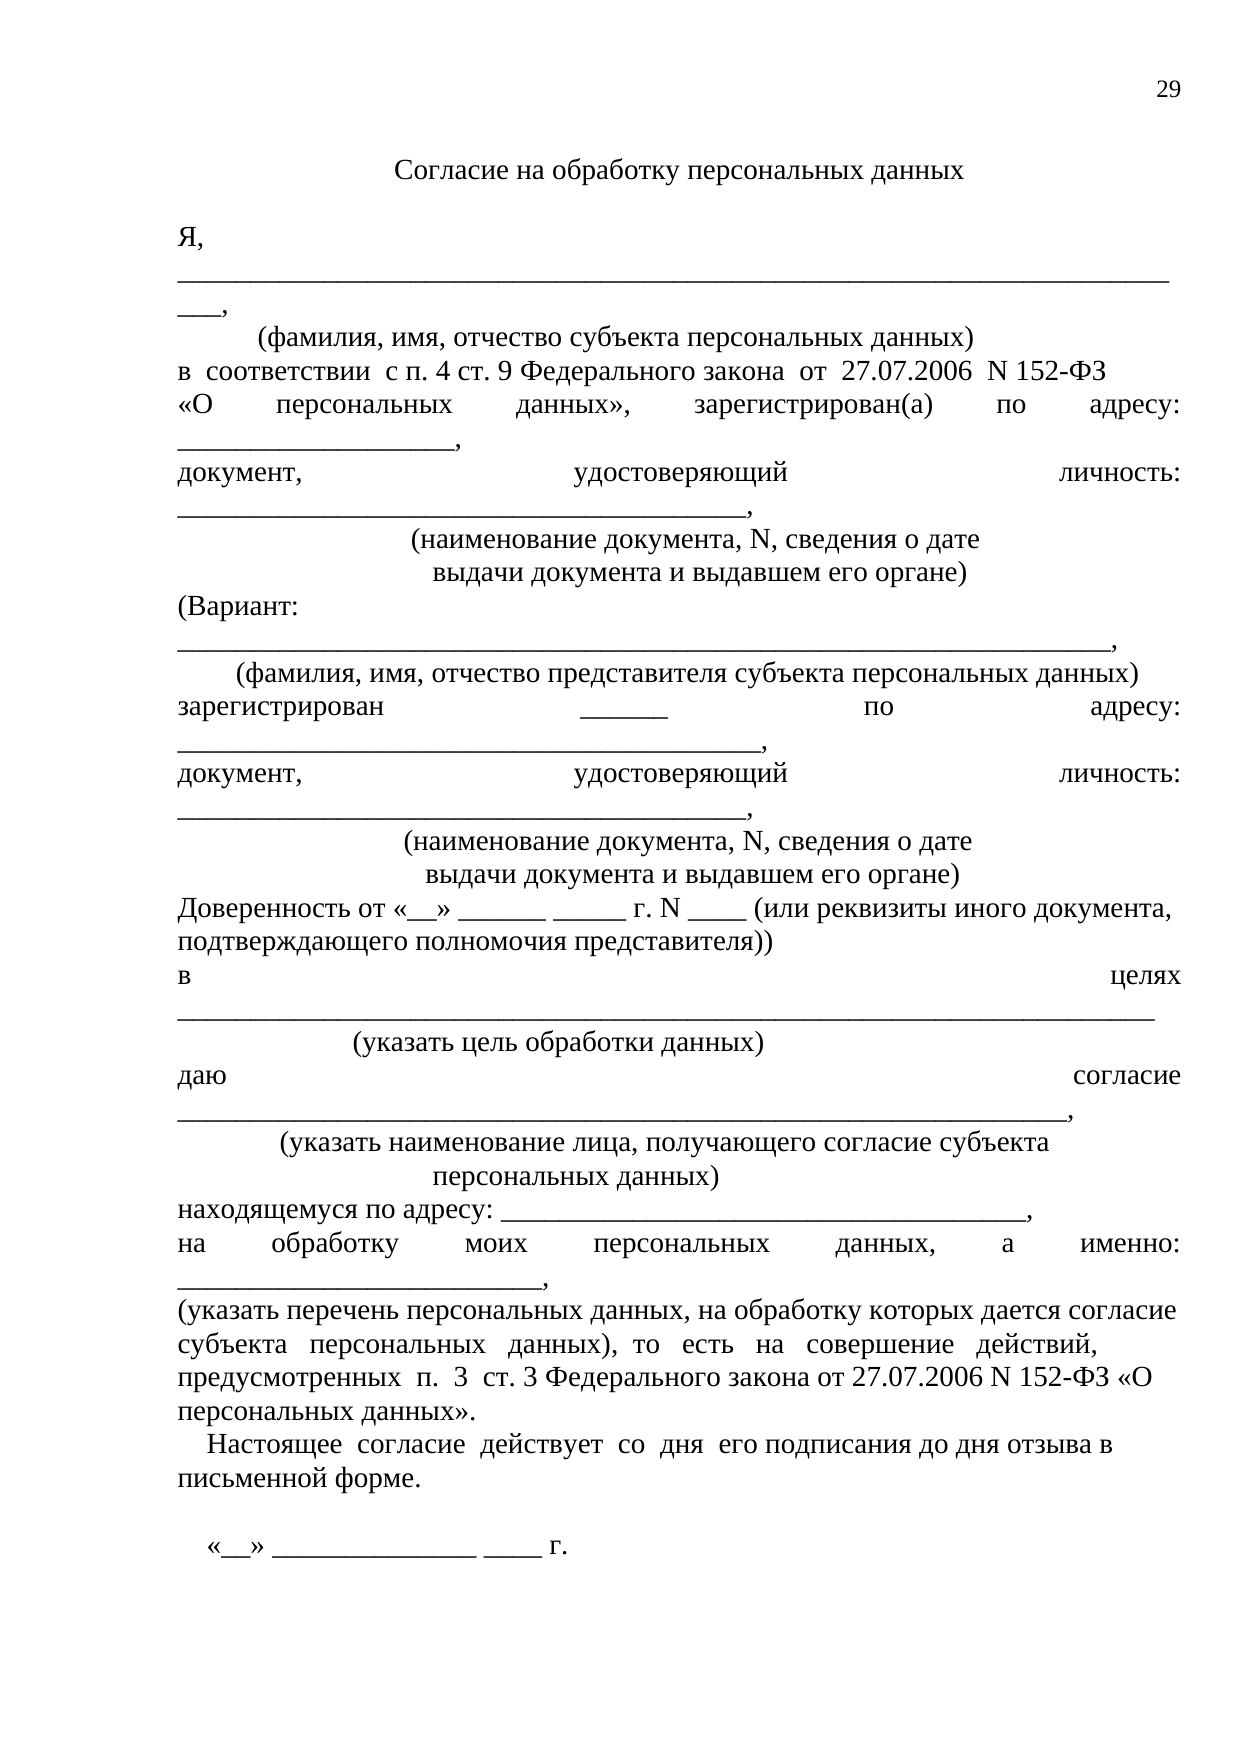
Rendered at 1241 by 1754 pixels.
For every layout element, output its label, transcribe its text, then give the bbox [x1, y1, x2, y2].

text персональных данных) [177, 1158, 1181, 1192]
text «__» ______________ ____ г. [177, 1527, 1181, 1561]
text выдачи документа и выдавшем его органе) [177, 554, 1181, 588]
text в целях ___________________________________________________________________ [177, 957, 1181, 1024]
text «О персональных данных», зарегистрирован(а) по адресу: ___________________, [177, 387, 1181, 454]
text Я, _______________________________________________________________________, [177, 219, 1181, 319]
text предусмотренных п. 3 ст. 3 Федерального закона от 27.07.2006 N 152-ФЗ «О [177, 1359, 1181, 1393]
text Настоящее согласие действует со дня его подписания до дня отзыва в [177, 1426, 1181, 1460]
text даю согласие _____________________________________________________________, [177, 1057, 1181, 1124]
text в соответствии с п. 4 ст. 9 Федерального закона от 27.07.2006 N 152-ФЗ [177, 353, 1181, 387]
text подтверждающего полномочия представителя)) [177, 923, 1181, 957]
text письменной форме. [177, 1460, 1181, 1493]
text (Вариант: ________________________________________________________________, [177, 588, 1181, 655]
text (указать перечень персональных данных, на обработку которых дается согласие [177, 1292, 1181, 1326]
text находящемуся по адресу: ____________________________________, [177, 1192, 1181, 1225]
text (фамилия, имя, отчество субъекта персональных данных) [177, 319, 1181, 353]
text Согласие на обработку персональных данных [177, 152, 1181, 185]
text (наименование документа, N, сведения о дате [177, 823, 1181, 856]
text на обработку моих персональных данных, а именно: _________________________, [177, 1225, 1181, 1292]
text (указать цель обработки данных) [177, 1024, 1181, 1057]
text документ, удостоверяющий личность: _______________________________________, [177, 454, 1181, 521]
text (фамилия, имя, отчество представителя субъекта персональных данных) [177, 655, 1181, 688]
text выдачи документа и выдавшем его органе) [177, 856, 1181, 890]
text персональных данных». [177, 1393, 1181, 1426]
text Доверенность от «__» ______ _____ г. N ____ (или реквизиты иного документа, [177, 890, 1181, 923]
text (наименование документа, N, сведения о дате [177, 521, 1181, 554]
text субъекта персональных данных), то есть на совершение действий, [177, 1326, 1181, 1359]
text (указать наименование лица, получающего согласие субъекта [177, 1124, 1181, 1158]
text документ, удостоверяющий личность: _______________________________________, [177, 756, 1181, 823]
text зарегистрирован ______ по адресу: ________________________________________, [177, 688, 1181, 756]
